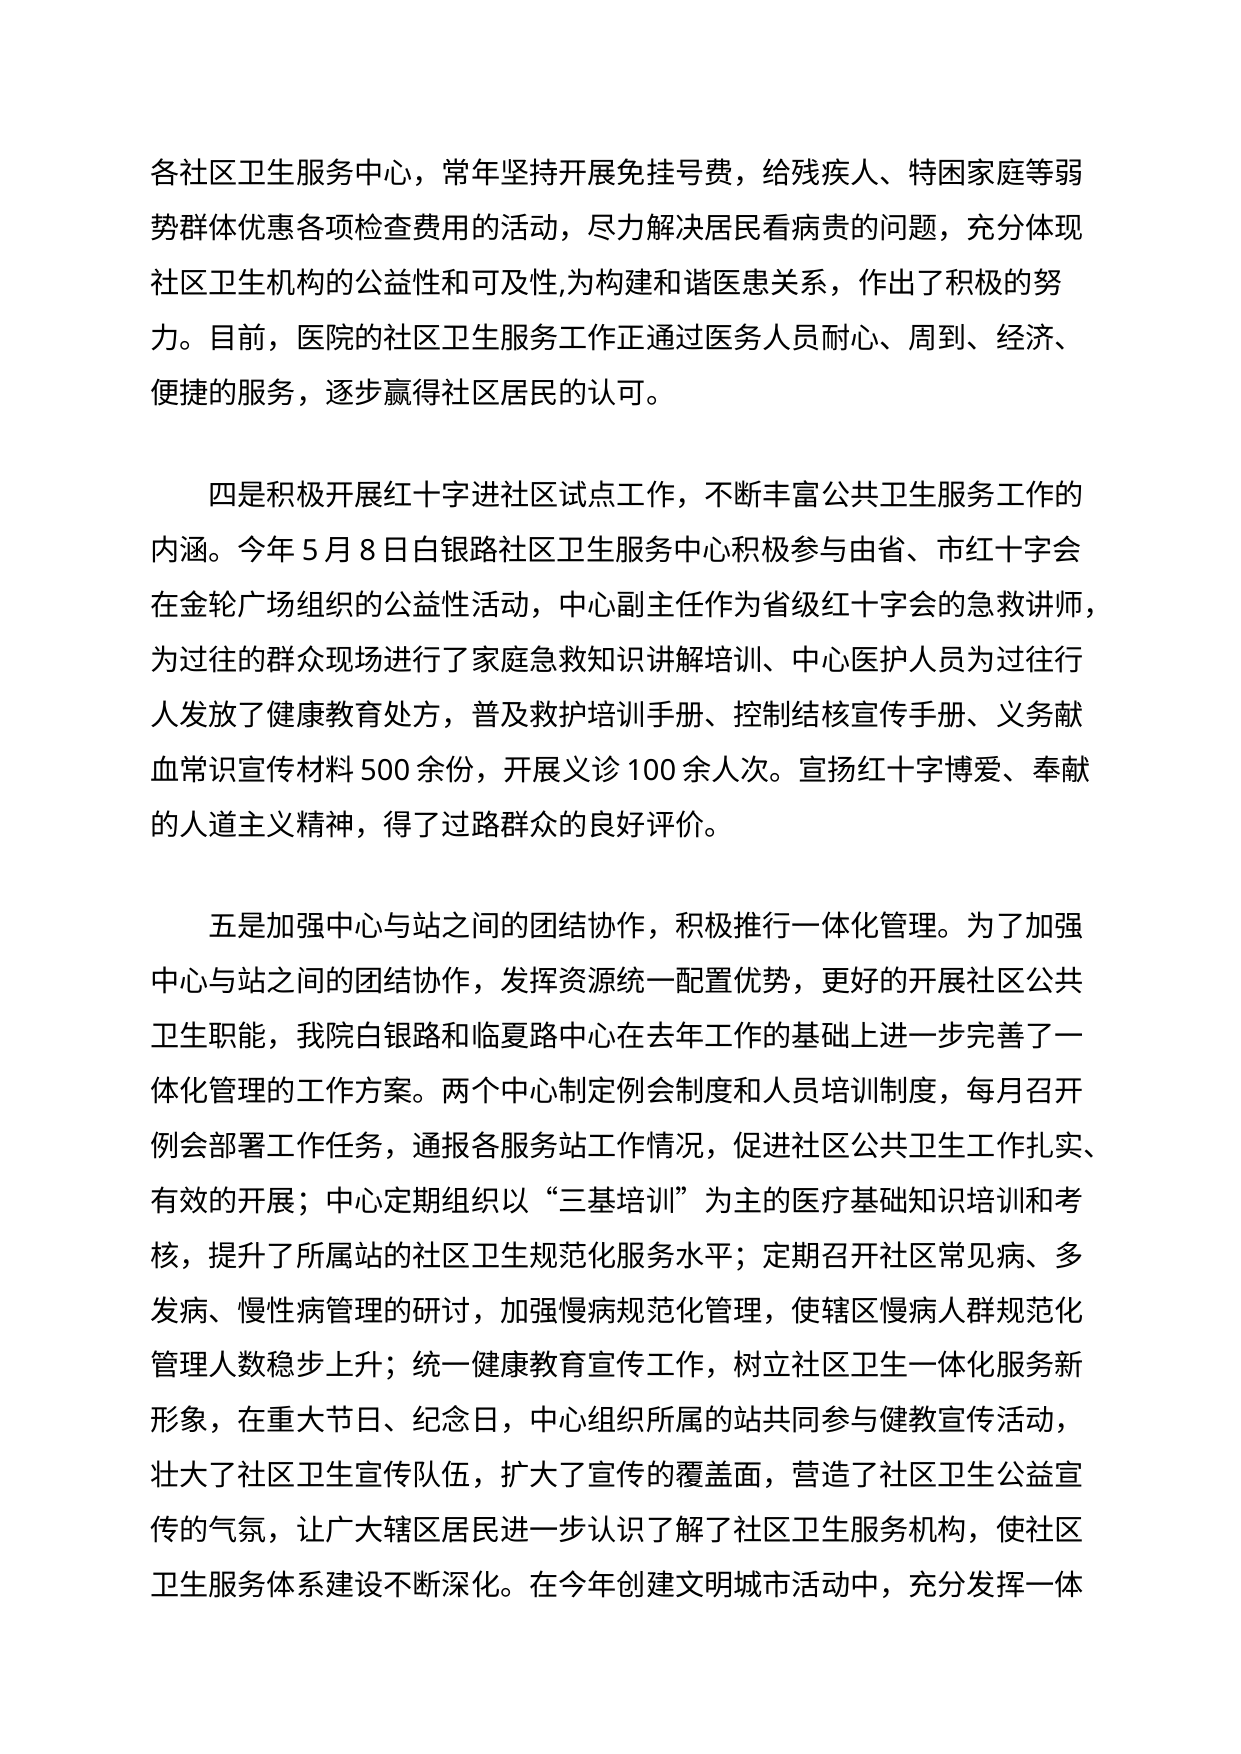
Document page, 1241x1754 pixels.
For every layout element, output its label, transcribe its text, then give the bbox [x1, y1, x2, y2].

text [150, 903, 1090, 1604]
text 四是积极开展红十字进社区试点工作，不断丰富公共卫生服务工作的内涵。今年5月8日白银路社区卫生服务中心积极参与由省、市红十字会在金轮广场组织的公益性活动，中心副主任作为省级红十字会的急救讲师，为过往的群众现场进行了家庭急救知识讲解培训、中心医护人员为过往行人发放了健康教育处方，普及救护培训手册、控制结核宣传手册、义务献血常识宣传材料500余份，开展义诊100余人次。宣扬红十字博爱、奉献的人道主义精神，得了过路群众的良好评价。 [150, 471, 1090, 843]
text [150, 150, 1090, 412]
